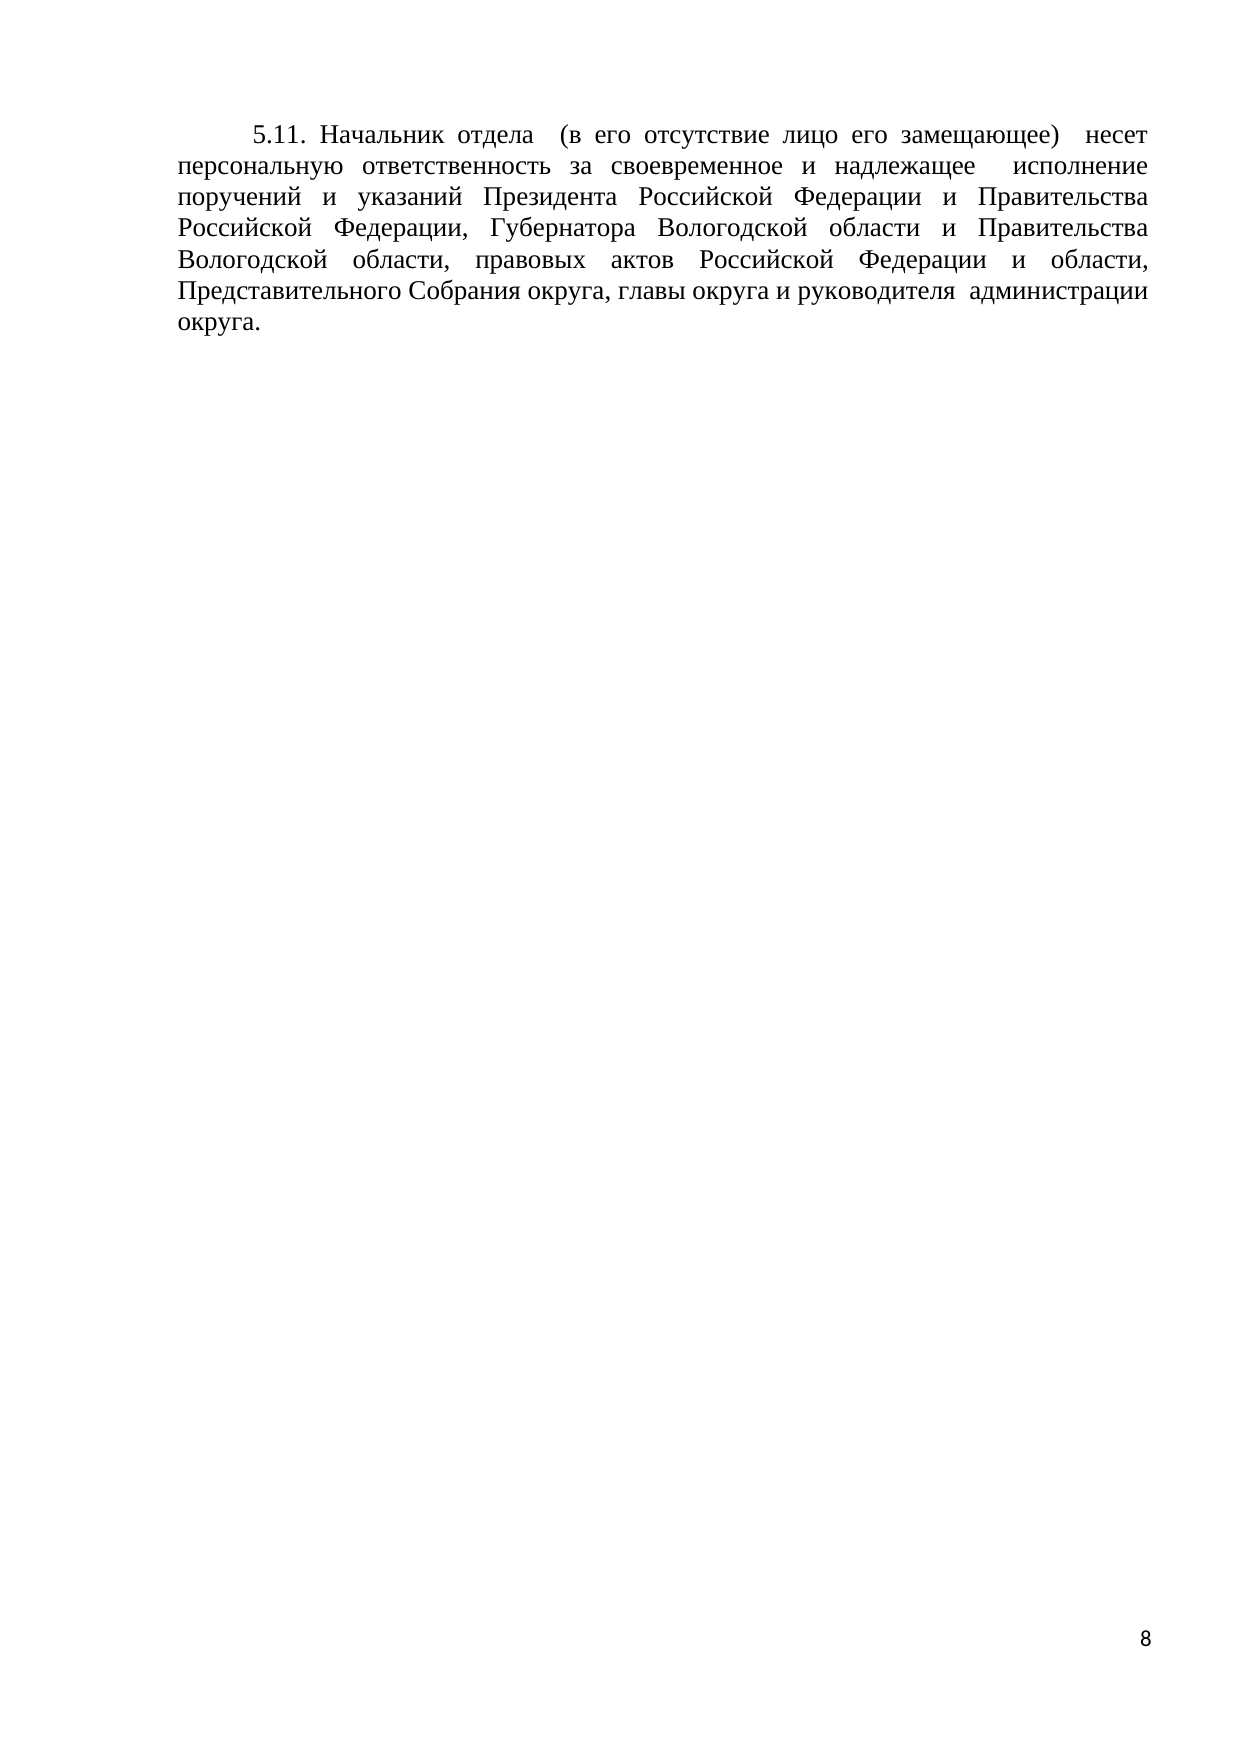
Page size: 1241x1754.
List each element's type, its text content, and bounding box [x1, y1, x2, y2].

text 5.11. Начальник отдела (в его отсутствие лицо его замещающее) несет персональную ответственность за своевременное и надлежащее исполнение поручений и указаний Президента Российской Федерации и Правительства Российской Федерации, Губернатора Вологодской области и Правительства Вологодской области, правовых актов Российской Федерации и области, Представительного Собрания округа, главы округа и руководителя администрации округа. [177, 118, 1149, 336]
